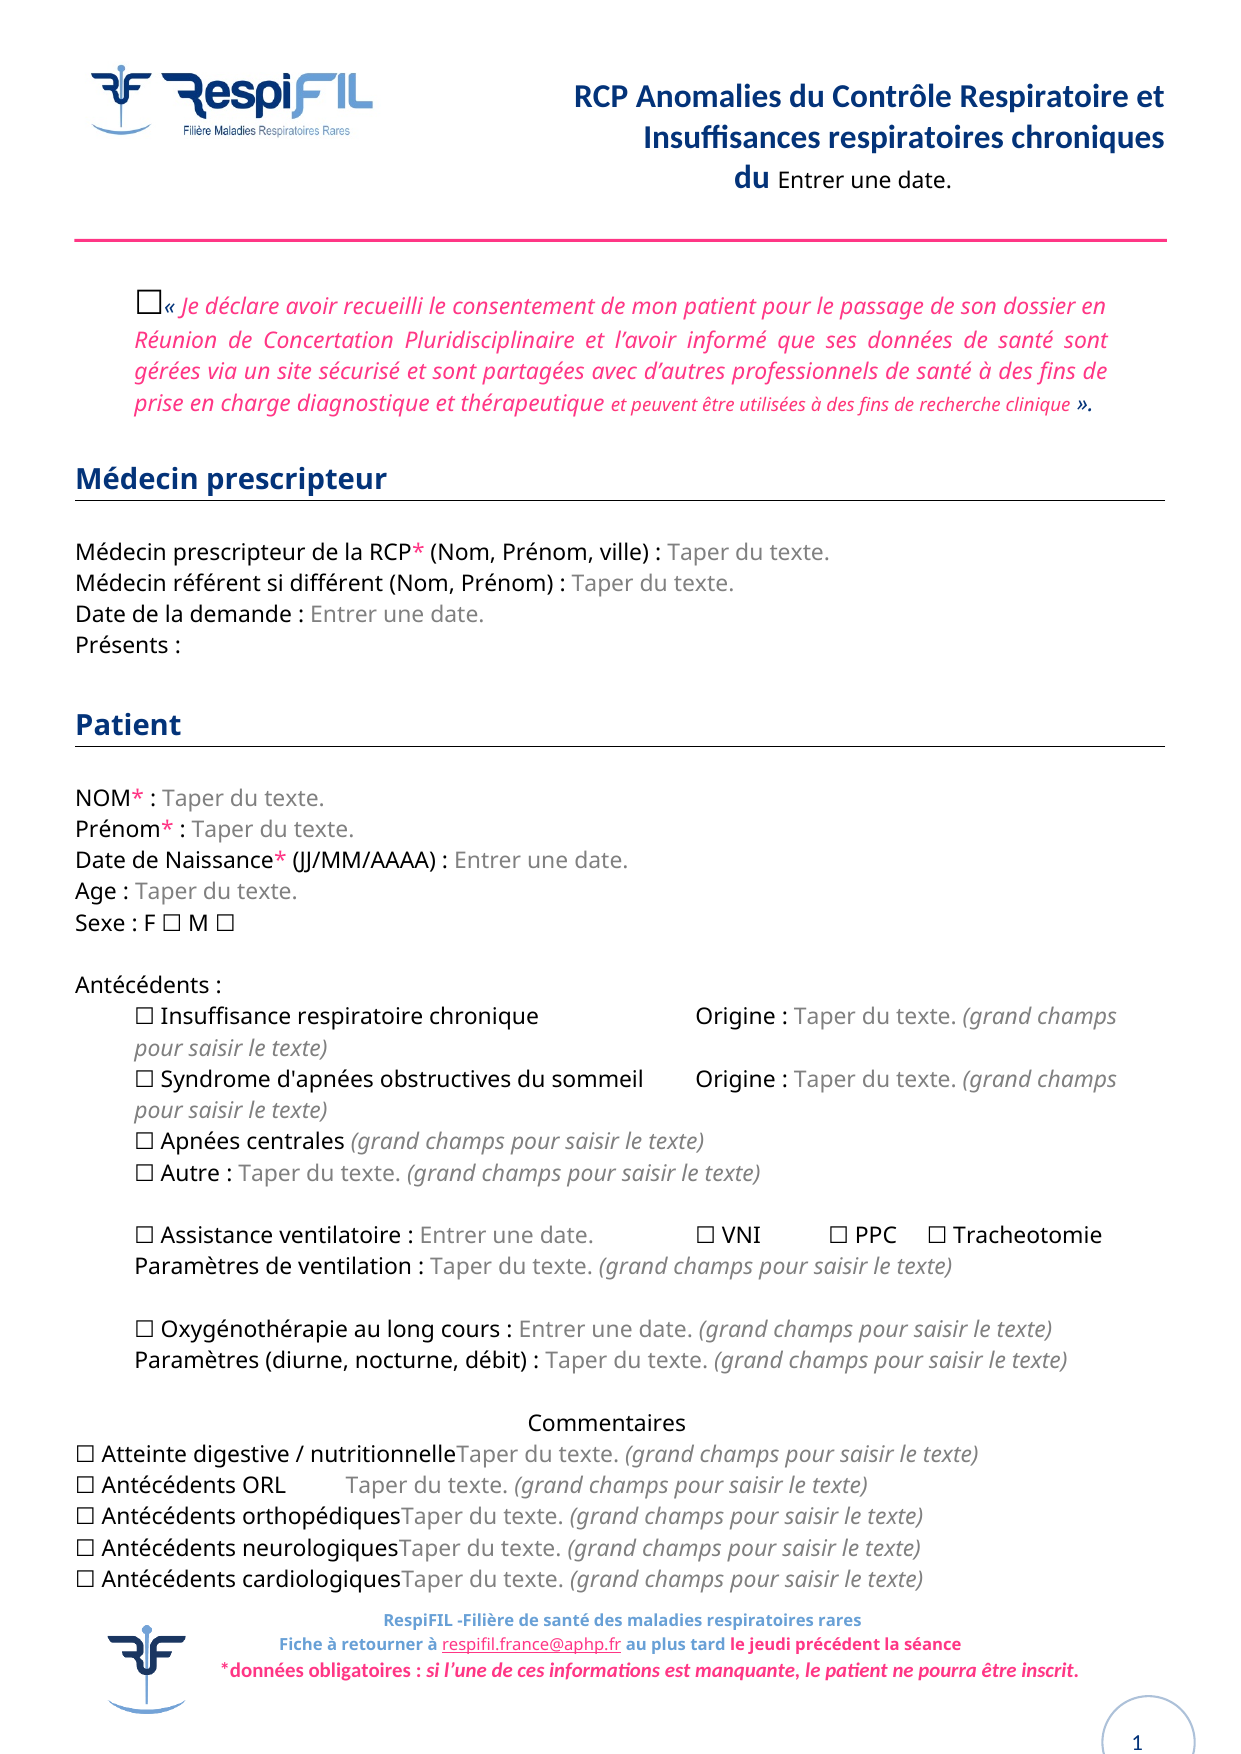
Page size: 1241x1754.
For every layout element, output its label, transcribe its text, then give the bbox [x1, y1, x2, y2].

picture [74, 50, 389, 152]
text Sexe : F ☐ M ☐ [75, 906, 1165, 938]
text ☐ Apnées centrales (grand champs pour saisir le texte) [134, 1125, 1165, 1156]
text Présents : [75, 629, 1165, 661]
text ☐ Antécédents neurologiques Taper du texte. (grand champs pour saisir le texte) [75, 1531, 1165, 1563]
text Date de la demande : Entrer une date. [75, 598, 1165, 629]
text Antécédents : [75, 969, 1165, 1000]
text Paramètres (diurne, nocturne, débit) : Taper du texte. (grand champs pour saisir le texte) [75, 1344, 1165, 1375]
text Age : Taper du texte. [75, 875, 1165, 906]
text Paramètres de ventilation : Taper du texte. (grand champs pour saisir le texte) [75, 1250, 1165, 1281]
text Médecin référent si différent (Nom, Prénom) : Taper du texte. [75, 567, 1165, 598]
text NOM* : Taper du texte. [75, 781, 1165, 813]
text RCP Anomalies du Contrôle Respiratoire et [75, 75, 1165, 116]
text Insuffisances respiratoires chroniques [75, 116, 1165, 156]
subtitle Médecin prescripteur [75, 458, 1165, 500]
text ☐ Antécédents orthopédiques Taper du texte. (grand champs pour saisir le texte) [75, 1500, 1165, 1531]
picture [107, 1625, 186, 1714]
text ☐ Antécédents cardiologiques Taper du texte. (grand champs pour saisir le texte) [75, 1563, 1165, 1594]
text ☐ Atteinte digestive / nutritionnelle Taper du texte. (grand champs pour saisir le texte) [75, 1438, 1165, 1469]
text ☐ Assistance ventilatoire : Entrer une date. ☐ VNI ☐ PPC ☐ Tracheotomie [75, 1219, 1165, 1250]
text Prénom* : Taper du texte. [75, 813, 1165, 844]
text Date de Naissance* (JJ/MM/AAAA) : Entrer une date. [75, 844, 1165, 875]
text ☐ Syndrome d'apnées obstructives du sommeil Origine : Taper du texte. (grand champs pour saisir le texte) [134, 1063, 1165, 1125]
subtitle Patient [75, 704, 1165, 746]
text ☐ Autre : Taper du texte. (grand champs pour saisir le texte) [134, 1156, 1165, 1188]
text Médecin prescripteur de la RCP* (Nom, Prénom, ville) : Taper du texte. [75, 536, 1165, 567]
text ☐ Insuffisance respiratoire chronique Origine : Taper du texte. (grand champs pour saisir le texte) [134, 1000, 1165, 1063]
text du Entrer une date. [75, 156, 1165, 197]
text ☐ Oxygénothérapie au long cours : Entrer une date. (grand champs pour saisir le texte) [75, 1313, 1165, 1344]
text Commentaires [75, 1406, 1165, 1438]
text ☐ Antécédents ORL Taper du texte. (grand champs pour saisir le texte) [75, 1469, 1165, 1500]
text ☐« Je déclare avoir recueilli le consentement de mon patient pour le passage de son dossier en Réunion de Concertation Pluridisciplinaire et l’avoir informé que ses données de santé sont gérées via un site sécurisé et sont partagées avec d’autres professionnels de santé à des fins de prise en charge diagnostique et thérapeutique et peuvent être utilisées à des fins de recherche clinique ». [134, 279, 1109, 418]
